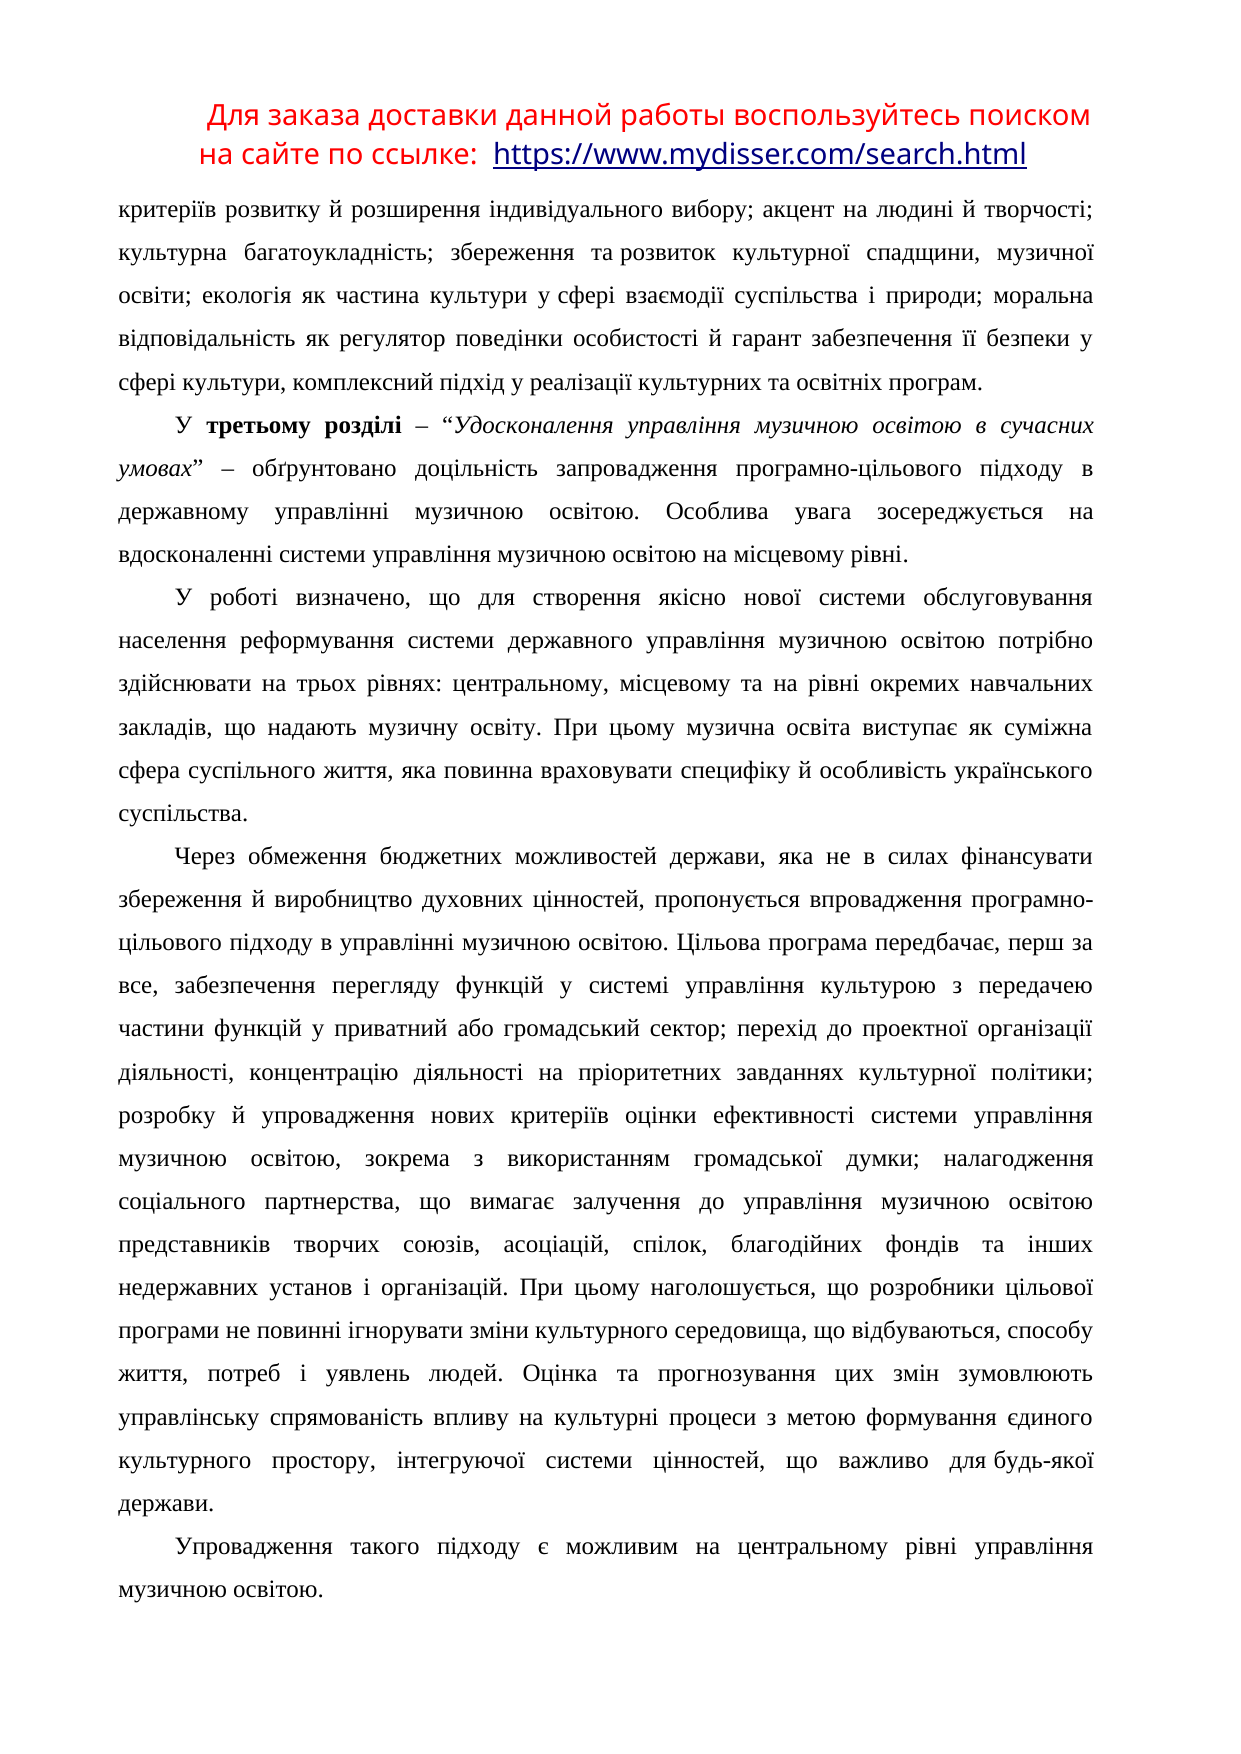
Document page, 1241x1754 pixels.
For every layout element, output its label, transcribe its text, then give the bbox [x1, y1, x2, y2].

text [118, 194, 1094, 395]
text Через обмеження бюджетних можливостей держави, яка не в силах фінансувати збереження й виробництво духовних цінностей, пропонується впровадження програмно-цільового підходу в управлінні музичною освітою. Цільова програма передбачає, перш за все, забезпечення перегляду функцій у системі управління культурою з передачею частини функцій у приватний або громадський сектор; перехід до проектної організації діяльності, концентрацію діяльності на пріоритетних завданнях культурної політики; розробку й упровадження нових критеріїв оцінки ефективності системи управління музичною освітою, зокрема з використанням громадської думки; налагодження соціального партнерства, що вимагає залучення до управління музичною освітою представників творчих союзів, асоціацій, спілок, благодійних фондів та інших недержавних установ і організацій. При цьому наголошується, що розробники цільової програми не повинні ігнорувати зміни культурного середовища, що відбуваються, способу життя, потреб і уявлень людей. Оцінка та прогнозування цих змін зумовлюють управлінську спрямованість впливу на культурні процеси з метою формування єдиного культурного простору, інтегруючої системи цінностей, що важливо для будь-якої держави. [118, 841, 1094, 1517]
text У третьому розділі – “Удосконалення управління музичною освітою в сучасних умовах” – обґрунтовано доцільність запровадження програмно-цільового підходу в державному управлінні музичною освітою. Особлива увага зосереджується на вдосконаленні системи управління музичною освітою на місцевому рівні. [118, 410, 1094, 568]
text У роботі визначено, що для створення якісно нової системи обслуговування населення реформування системи державного управління музичною освітою потрібно здійснювати на трьох рівнях: центральному, місцевому та на рівні окремих навчальних закладів, що надають музичну освіту. При цьому музична освіта виступає як суміжна сфера суспільного життя, яка повинна враховувати специфіку й особливість українського суспільства. [118, 582, 1094, 827]
text Упровадження такого підходу є можливим на центральному рівні управління музичною освітою. [118, 1531, 1094, 1603]
